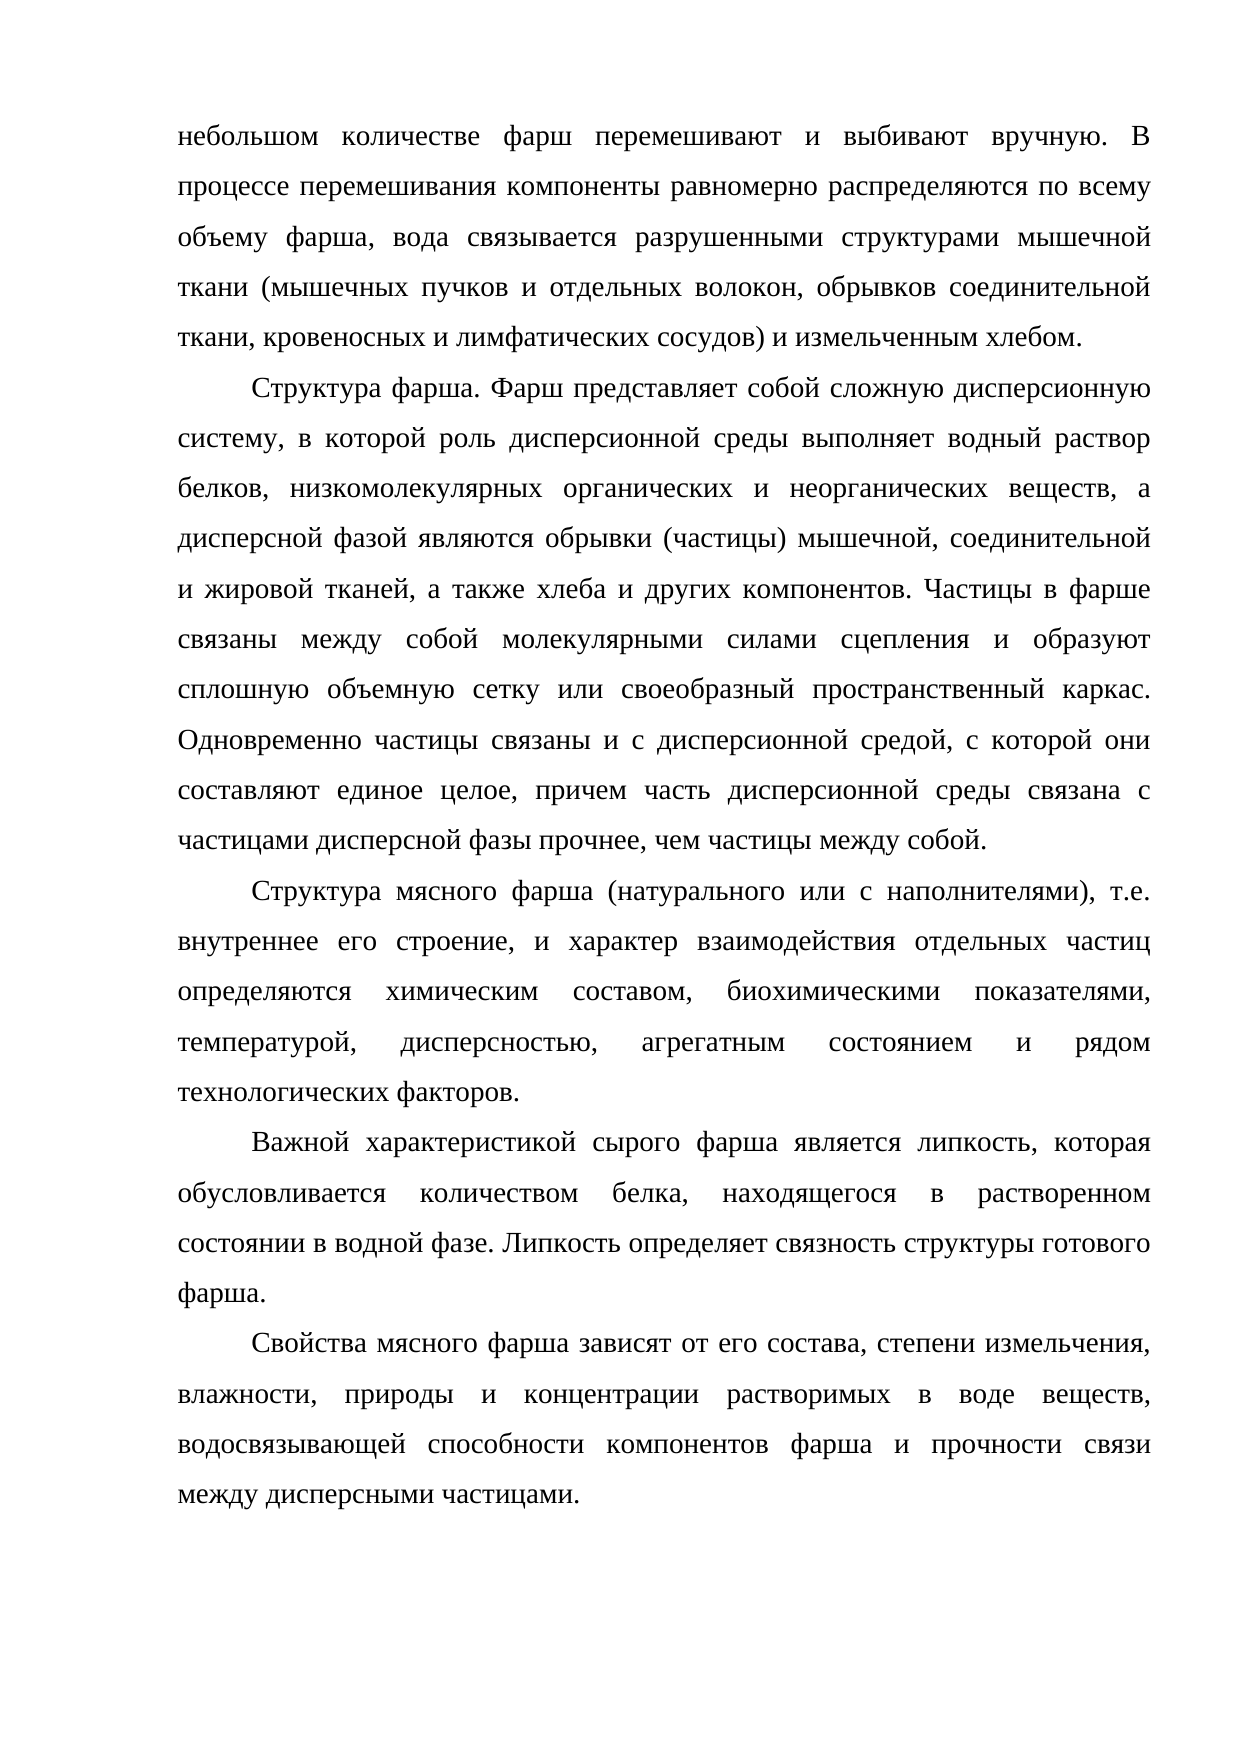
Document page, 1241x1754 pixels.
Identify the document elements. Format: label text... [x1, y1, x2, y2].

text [177, 118, 1152, 353]
text Структура фарша. Фарш представляет собой сложную дисперсионную систему, в которой роль дисперсионной среды выполняет водный раствор белков, низкомолекулярных органических и неорганических веществ, а дисперсной фазой являются обрывки (частицы) мышечной, соединительной и жировой тканей, а также хлеба и других компонентов. Частицы в фарше связаны между собой молекулярными силами сцепления и образуют сплошную объемную сетку или своеобразный пространственный каркас. Одновременно частицы связаны и с дисперсионной средой, с которой они составляют единое целое, причем часть дисперсионной среды связана с частицами дисперсной фазы прочнее, чем частицы между собой. [177, 370, 1152, 856]
text Свойства мясного фарша зависят от его состава, степени измельчения, влажности, природы и концентрации растворимых в воде веществ, водосвязывающей способности компонентов фарша и прочности связи между дисперсными частицами. [177, 1326, 1152, 1510]
text Структура мясного фарша (натурального или с наполнителями), т.е. внутреннее его строение, и характер взаимодействия отдельных частиц определяются химическим составом, биохимическими показателями, температурой, дисперсностью, агрегатным состоянием и рядом технологических факторов. [177, 873, 1152, 1108]
text Важной характеристикой сырого фарша является липкость, которая обусловливается количеством белка, находящегося в растворенном состоянии в водной фазе. Липкость определяет связность структуры готового фарша. [177, 1124, 1152, 1309]
